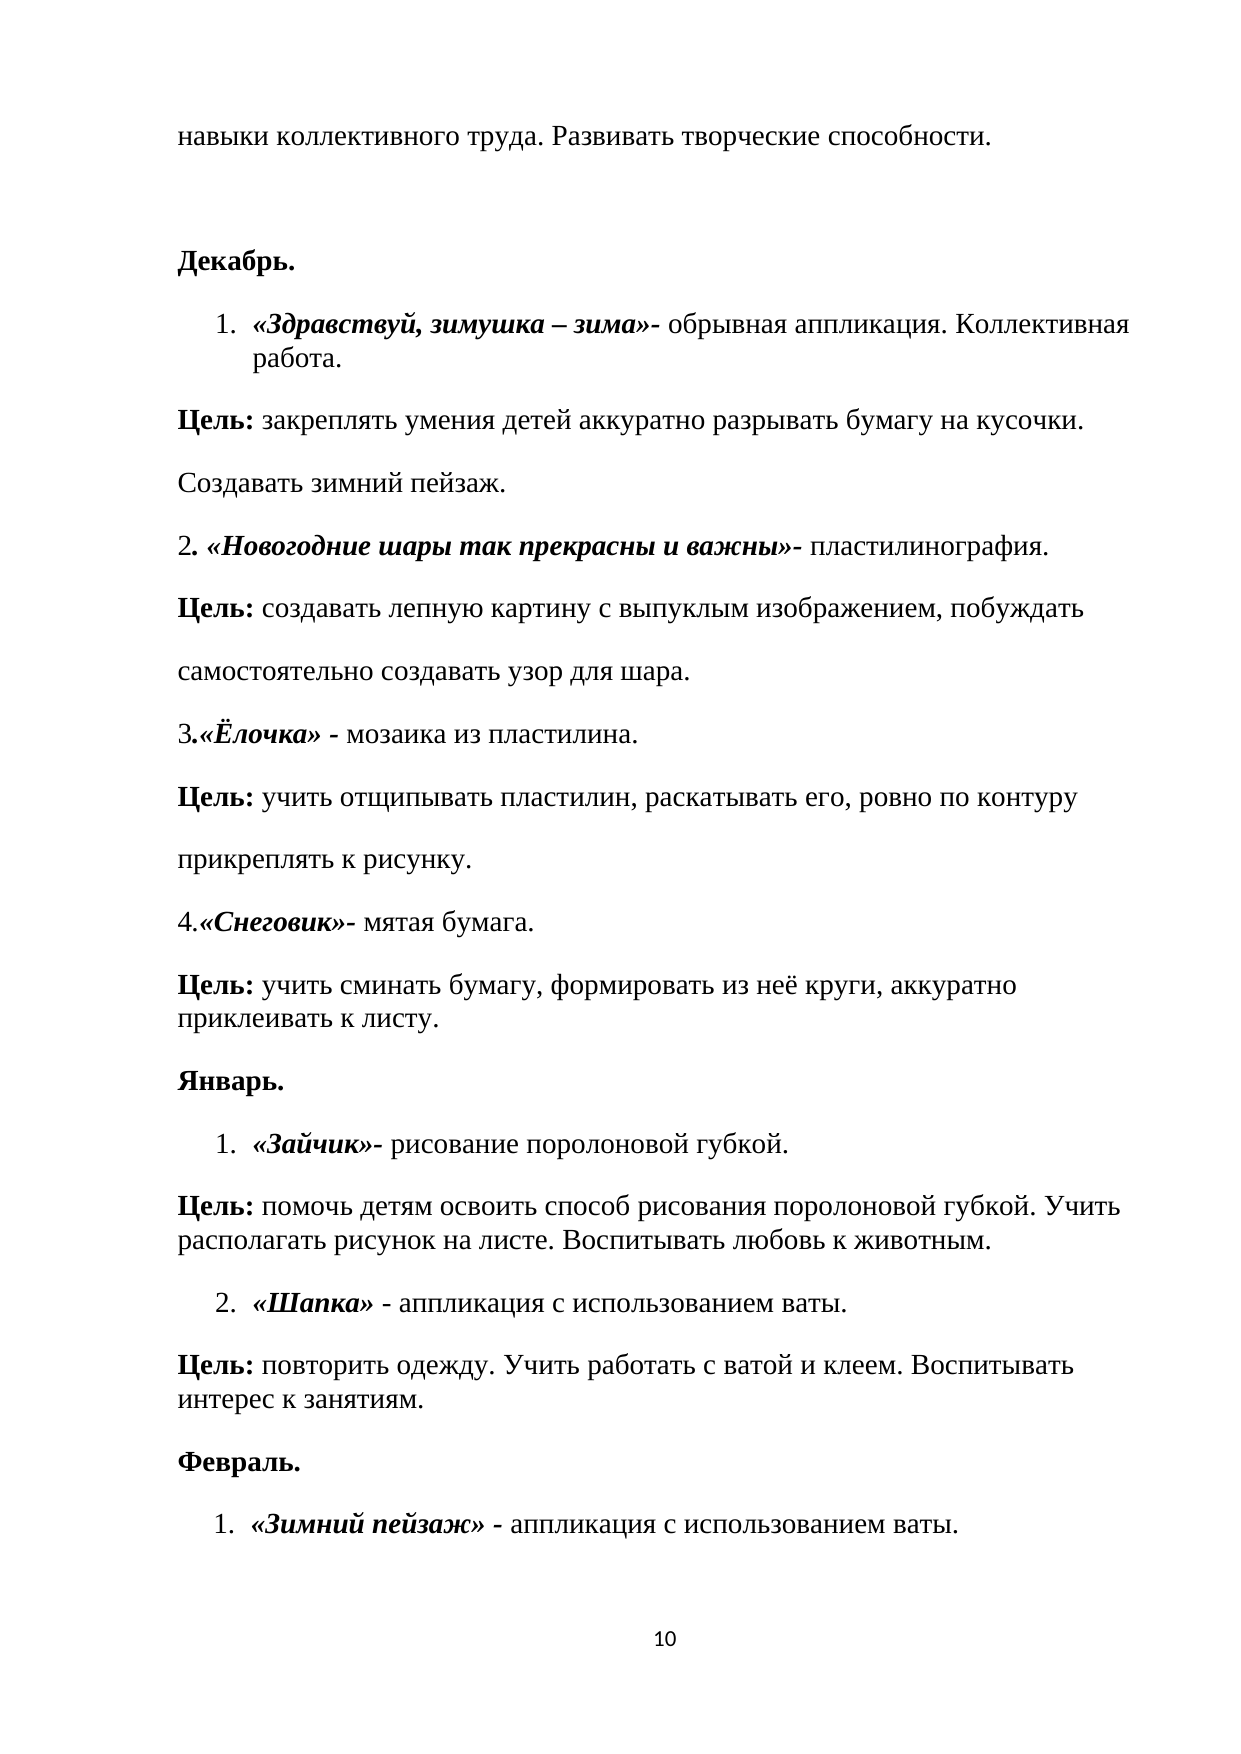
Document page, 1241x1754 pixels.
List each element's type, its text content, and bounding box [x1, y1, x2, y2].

text Январь. [177, 1063, 1152, 1097]
text 4.«Снеговик»- мятая бумага. [177, 904, 1152, 938]
text Цель: повторить одежду. Учить работать с ватой и клеем. Воспитывать интерес к занятиям. [177, 1347, 1152, 1414]
text навыки коллективного труда. Развивать творческие способности. [177, 118, 1152, 152]
text самостоятельно создавать узор для шара. [177, 653, 1152, 687]
text Декабрь. [177, 243, 1152, 277]
text Цель: закреплять умения детей аккуратно разрывать бумагу на кусочки. [177, 402, 1152, 436]
list «Зайчик»- рисование поролоновой губкой. [215, 1126, 1152, 1159]
text Цель: учить отщипывать пластилин, раскатывать его, ровно по контуру [177, 779, 1152, 812]
text прикреплять к рисунку. [177, 841, 1152, 875]
text 2. «Новогодние шары так прекрасны и важны»- пластилинография. [177, 528, 1152, 561]
list «Шапка» - аппликация с использованием ваты. [215, 1285, 1152, 1318]
text 3.«Ёлочка» - мозаика из пластилина. [177, 716, 1152, 749]
list «Зимний пейзаж» - аппликация с использованием ваты. [213, 1506, 1152, 1540]
text Февраль. [177, 1444, 1152, 1477]
text Создавать зимний пейзаж. [177, 465, 1152, 499]
text Цель: помочь детям освоить способ рисования поролоновой губкой. Учить располагать рисунок на листе. Воспитывать любовь к животным. [177, 1188, 1152, 1256]
list «Здравствуй, зимушка – зима»- обрывная аппликация. Коллективная работа. [215, 306, 1152, 373]
text Цель: учить сминать бумагу, формировать из неё круги, аккуратно приклеивать к листу. [177, 967, 1152, 1034]
text Цель: создавать лепную картину с выпуклым изображением, побуждать [177, 591, 1152, 624]
